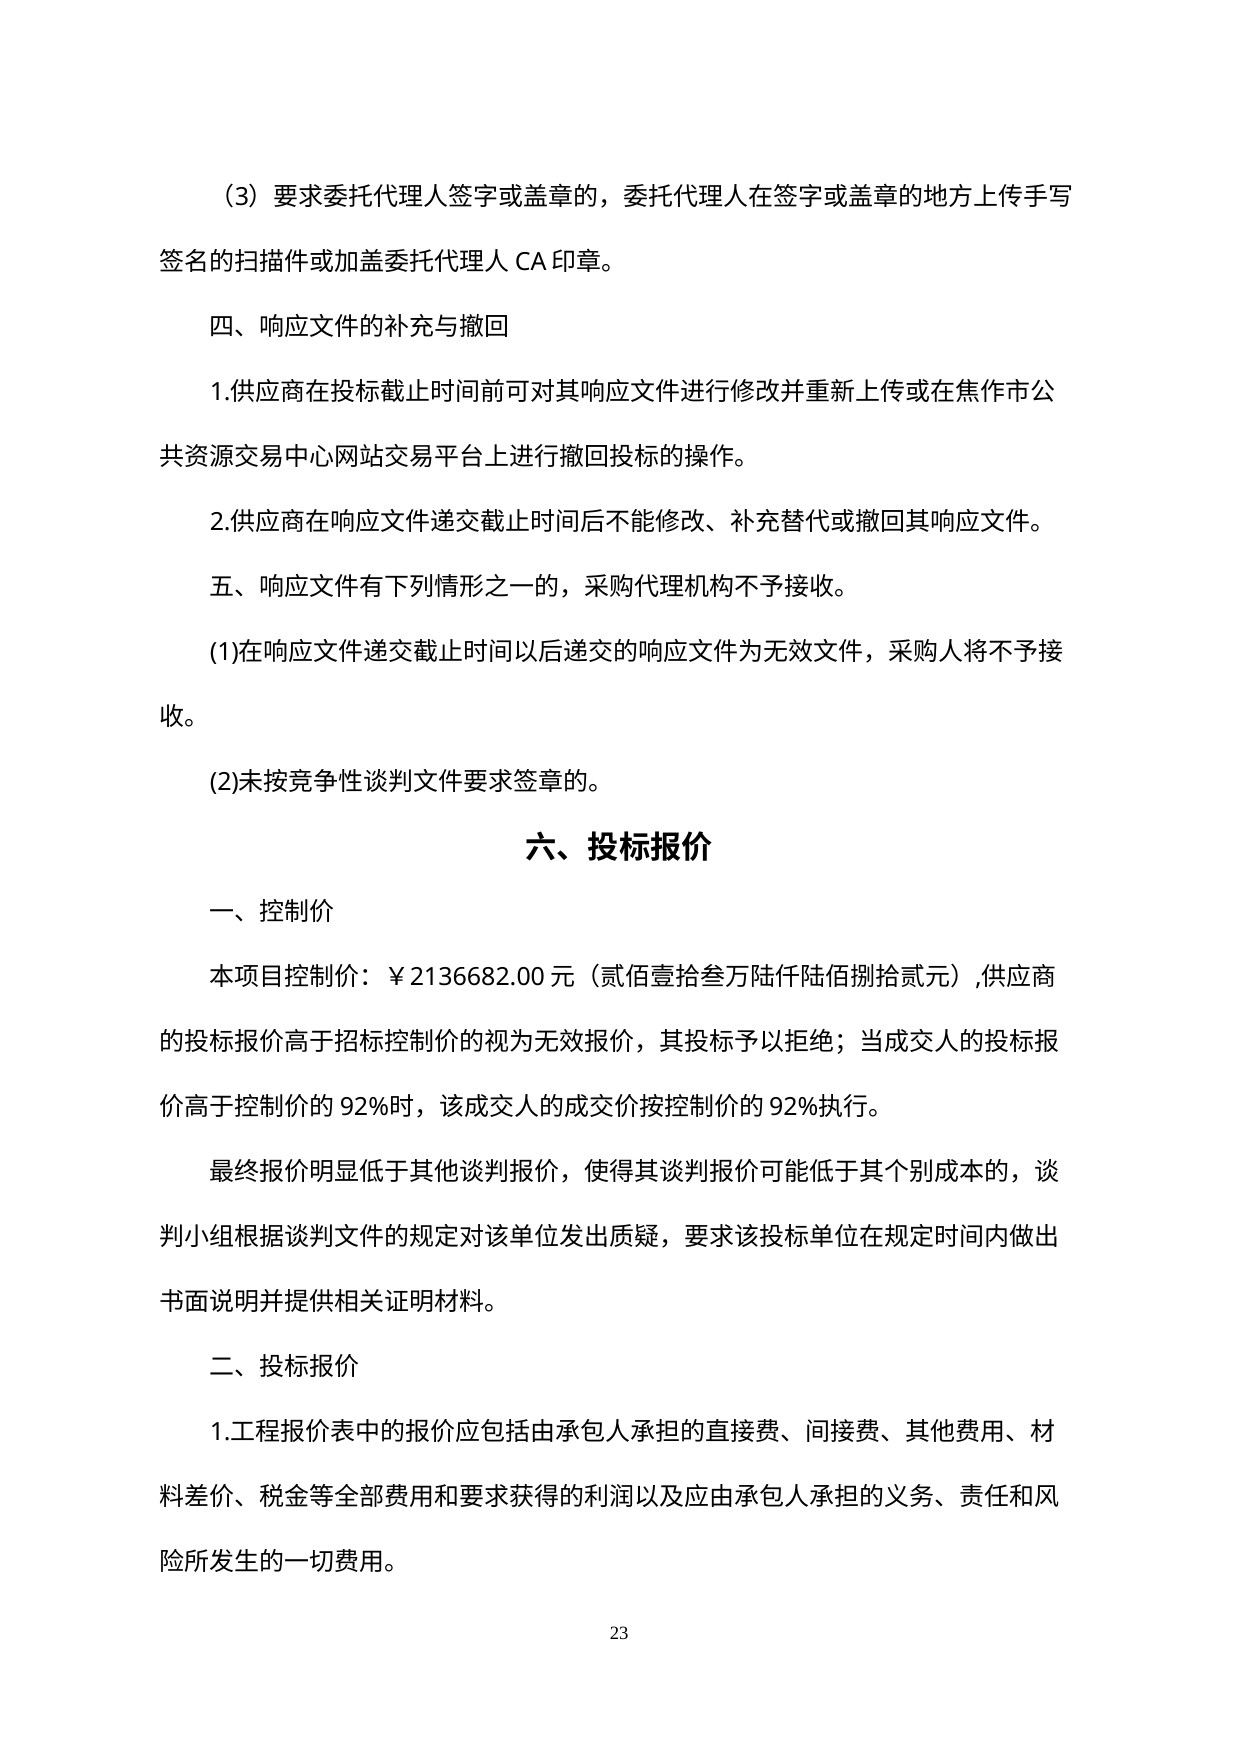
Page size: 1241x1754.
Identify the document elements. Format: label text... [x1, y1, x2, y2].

text 五、响应文件有下列情形之一的，采购代理机构不予接收。 [159, 552, 1078, 617]
text 六、投标报价 [159, 812, 1078, 877]
text 1.供应商在投标截止时间前可对其响应文件进行修改并重新上传或在焦作市公 共资源交易中心网站交易平台上进行撤回投标的操作。 [159, 357, 1078, 487]
text （3）要求委托代理人签字或盖章的，委托代理人在签字或盖章的地方上传手写签名的扫描件或加盖委托代理人CA印章。 [159, 162, 1078, 292]
text (1)在响应文件递交截止时间以后递交的响应文件为无效文件，采购人将不予接收。 [159, 617, 1078, 747]
text 一、控制价 [159, 877, 1078, 942]
text 二、投标报价 [159, 1332, 1078, 1397]
text (2)未按竞争性谈判文件要求签章的。 [159, 747, 1078, 812]
text 本项目控制价：￥2136682.00元（贰佰壹拾叁万陆仟陆佰捌拾贰元）,供应商的投标报价高于招标控制价的视为无效报价，其投标予以拒绝；当成交人的投标报价高于控制价的92%时，该成交人的成交价按控制价的92%执行。 [159, 942, 1078, 1137]
text 2.供应商在响应文件递交截止时间后不能修改、补充替代或撤回其响应文件。 [159, 487, 1078, 552]
text 1.工程报价表中的报价应包括由承包人承担的直接费、间接费、其他费用、材料差价、税金等全部费用和要求获得的利润以及应由承包人承担的义务、责任和风险所发生的一切费用。 [159, 1397, 1078, 1592]
text 四、响应文件的补充与撤回 [159, 292, 1078, 357]
text 最终报价明显低于其他谈判报价，使得其谈判报价可能低于其个别成本的，谈判小组根据谈判文件的规定对该单位发出质疑，要求该投标单位在规定时间内做出书面说明并提供相关证明材料。 [159, 1137, 1078, 1332]
